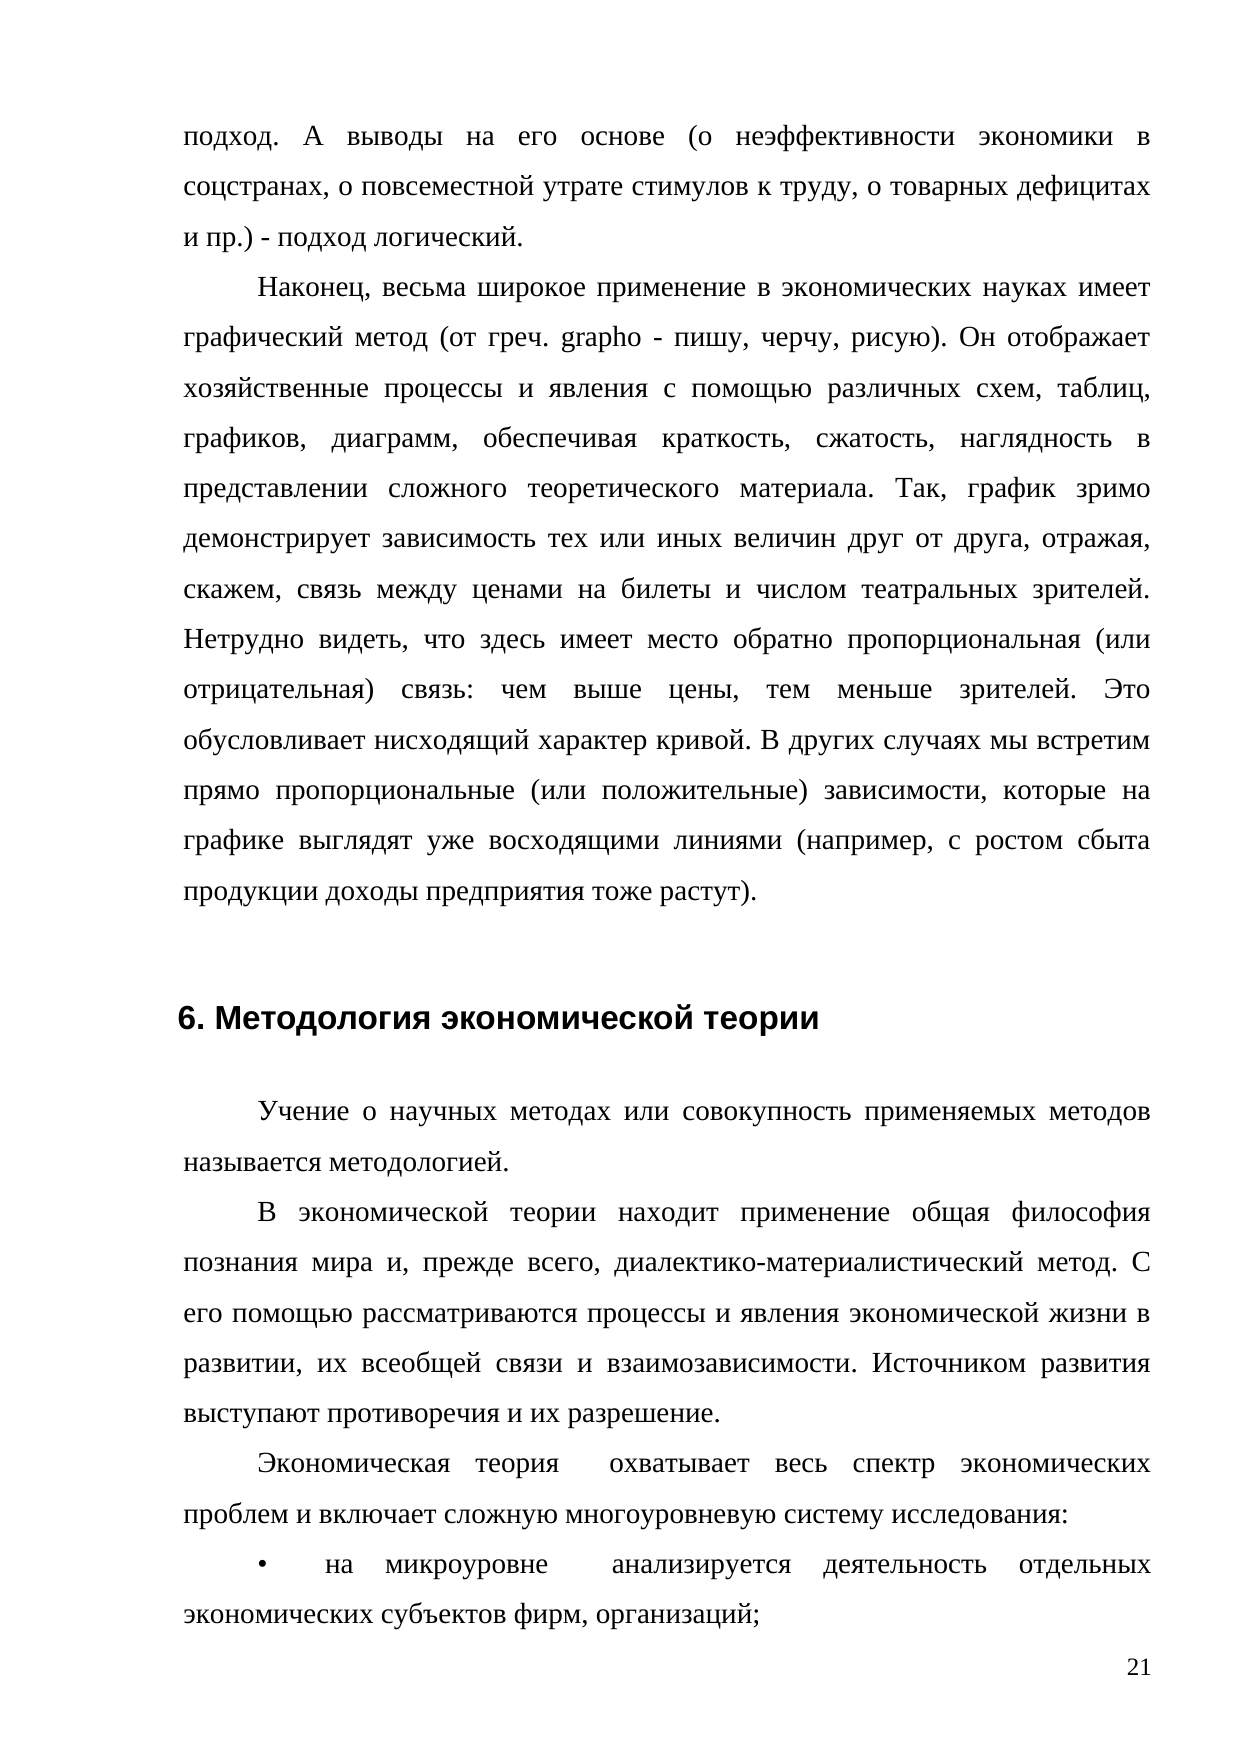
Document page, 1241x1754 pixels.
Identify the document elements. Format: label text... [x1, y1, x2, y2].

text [183, 118, 1152, 252]
text Наконец, весьма широкое применение в экономических науках имеет графический метод (от греч. grapho - пишу, черчу, рисую). Он отображает хозяйственные процессы и явления с помощью различных схем, таблиц, графиков, диаграмм, обеспечивая краткость, сжатость, наглядность в представлении сложного теоретического материала. Так, график зримо демонстрирует зависимость тех или иных величин друг от друга, отражая, скажем, связь между ценами на билеты и числом театральных зрителей. Нетрудно видеть, что здесь имеет место обратно пропорциональная (или отрицательная) связь: чем выше цены, тем меньше зрителей. Это обусловливает нисходящий характер кривой. В других случаях мы встретим прямо пропорциональные (или положительные) зависимости, которые на графике выглядят уже восходящими линиями (например, с ростом сбыта продукции доходы предприятия тоже растут). [183, 269, 1152, 906]
text Экономическая теория охватывает весь спектр экономических проблем и включает сложную многоуровневую систему исследования: [183, 1446, 1152, 1529]
text В экономической теории находит применение общая философия познания мира и, прежде всего, диалектико-материалистический метод. С его помощью рассматриваются процессы и явления экономической жизни в развитии, их всеобщей связи и взаимозависимости. Источником развития выступают противоречия и их разрешение. [183, 1194, 1152, 1429]
subtitle 6. Методология экономической теории [177, 998, 1152, 1037]
text • на микроуровне анализируется деятельность отдельных экономических субъектов фирм, организаций; [183, 1546, 1152, 1630]
text Учение о научных методах или совокупность применяемых методов называется методологией. [183, 1093, 1152, 1177]
